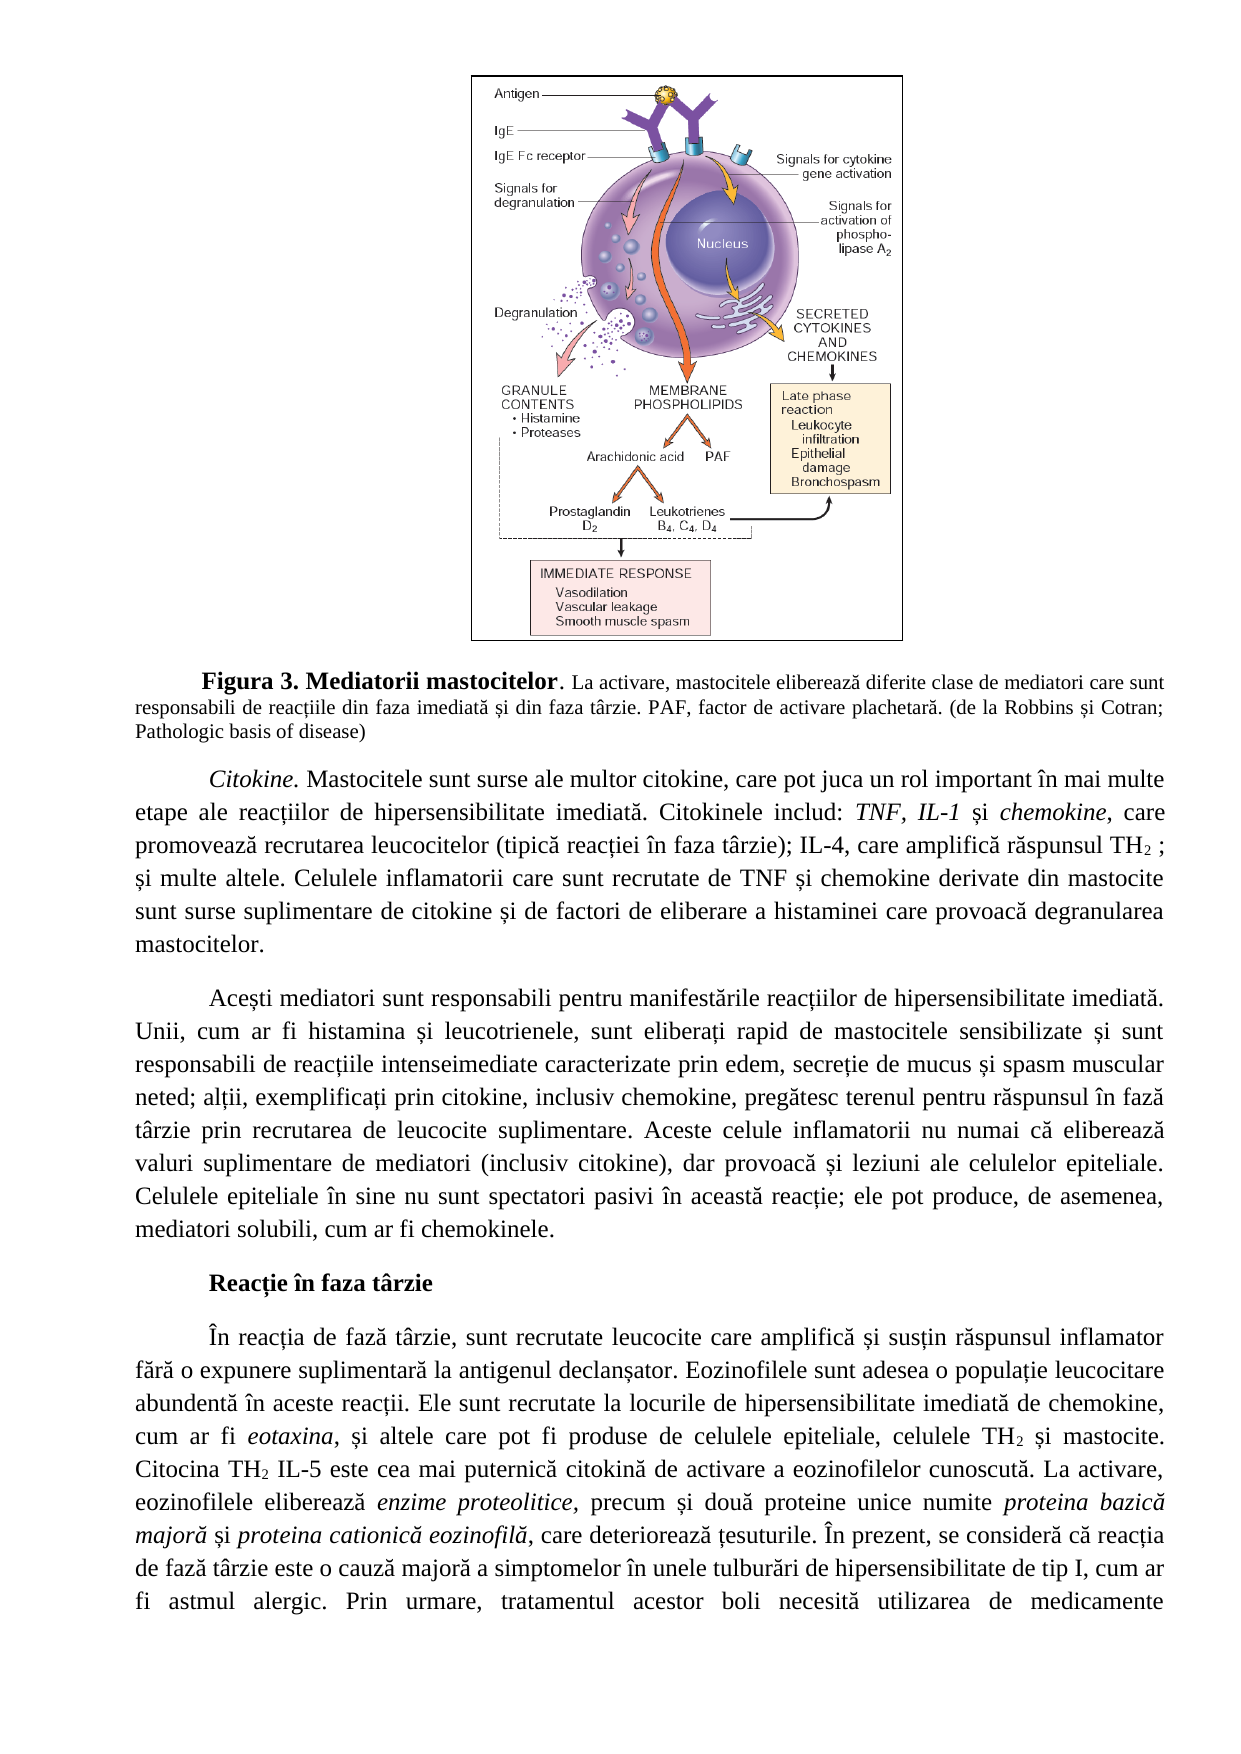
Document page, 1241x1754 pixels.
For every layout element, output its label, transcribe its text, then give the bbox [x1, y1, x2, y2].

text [135, 1322, 1165, 1615]
text Citokine. Mastocitele sunt surse ale multor citokine, care pot juca un rol important în mai multe etape ale reacțiilor de hipersensibilitate imediată. Citokinele includ: TNF, IL-1 și chemokine, care promovează recrutarea leucocitelor (tipică reacției în faza târzie); IL-4, care amplifică răspunsul TH2 ; și multe altele. Celulele inflamatorii care sunt recrutate de TNF și chemokine derivate din mastocite sunt surse suplimentare de citokine și de factori de eliberare a histaminei care provoacă degranularea mastocitelor. [135, 764, 1165, 958]
text Acești mediatori sunt responsabili pentru manifestările reacțiilor de hipersensibilitate imediată. Unii, cum ar fi histamina și leucotrienele, sunt eliberați rapid de mastocitele sensibilizate și sunt responsabili de reacțiile intenseimediate caracterizate prin edem, secreție de mucus și spasm muscular neted; alții, exemplificați prin citokine, inclusiv chemokine, pregătesc terenul pentru răspunsul în fază târzie prin recrutarea de leucocite suplimentare. Aceste celule inflamatorii nu numai că eliberează valuri suplimentare de mediatori (inclusiv citokine), dar provoacă și leziuni ale celulelor epiteliale. Celulele epiteliale în sine nu sunt spectatori pasivi în această reacție; ele pot produce, de asemenea, mediatori solubili, cum ar fi chemokinele. [135, 983, 1165, 1243]
text Reacție în faza târzie [135, 1268, 1165, 1297]
text Figura 3. Mediatorii mastocitelor. La activare, mastocitele eliberează diferite clase de mediatori care sunt responsabili de reacțiile din faza imediată și din faza târzie. PAF, factor de activare plachetară. (de la Robbins și Cotran; Pathologic basis of disease) [135, 666, 1165, 743]
picture [472, 77, 902, 640]
